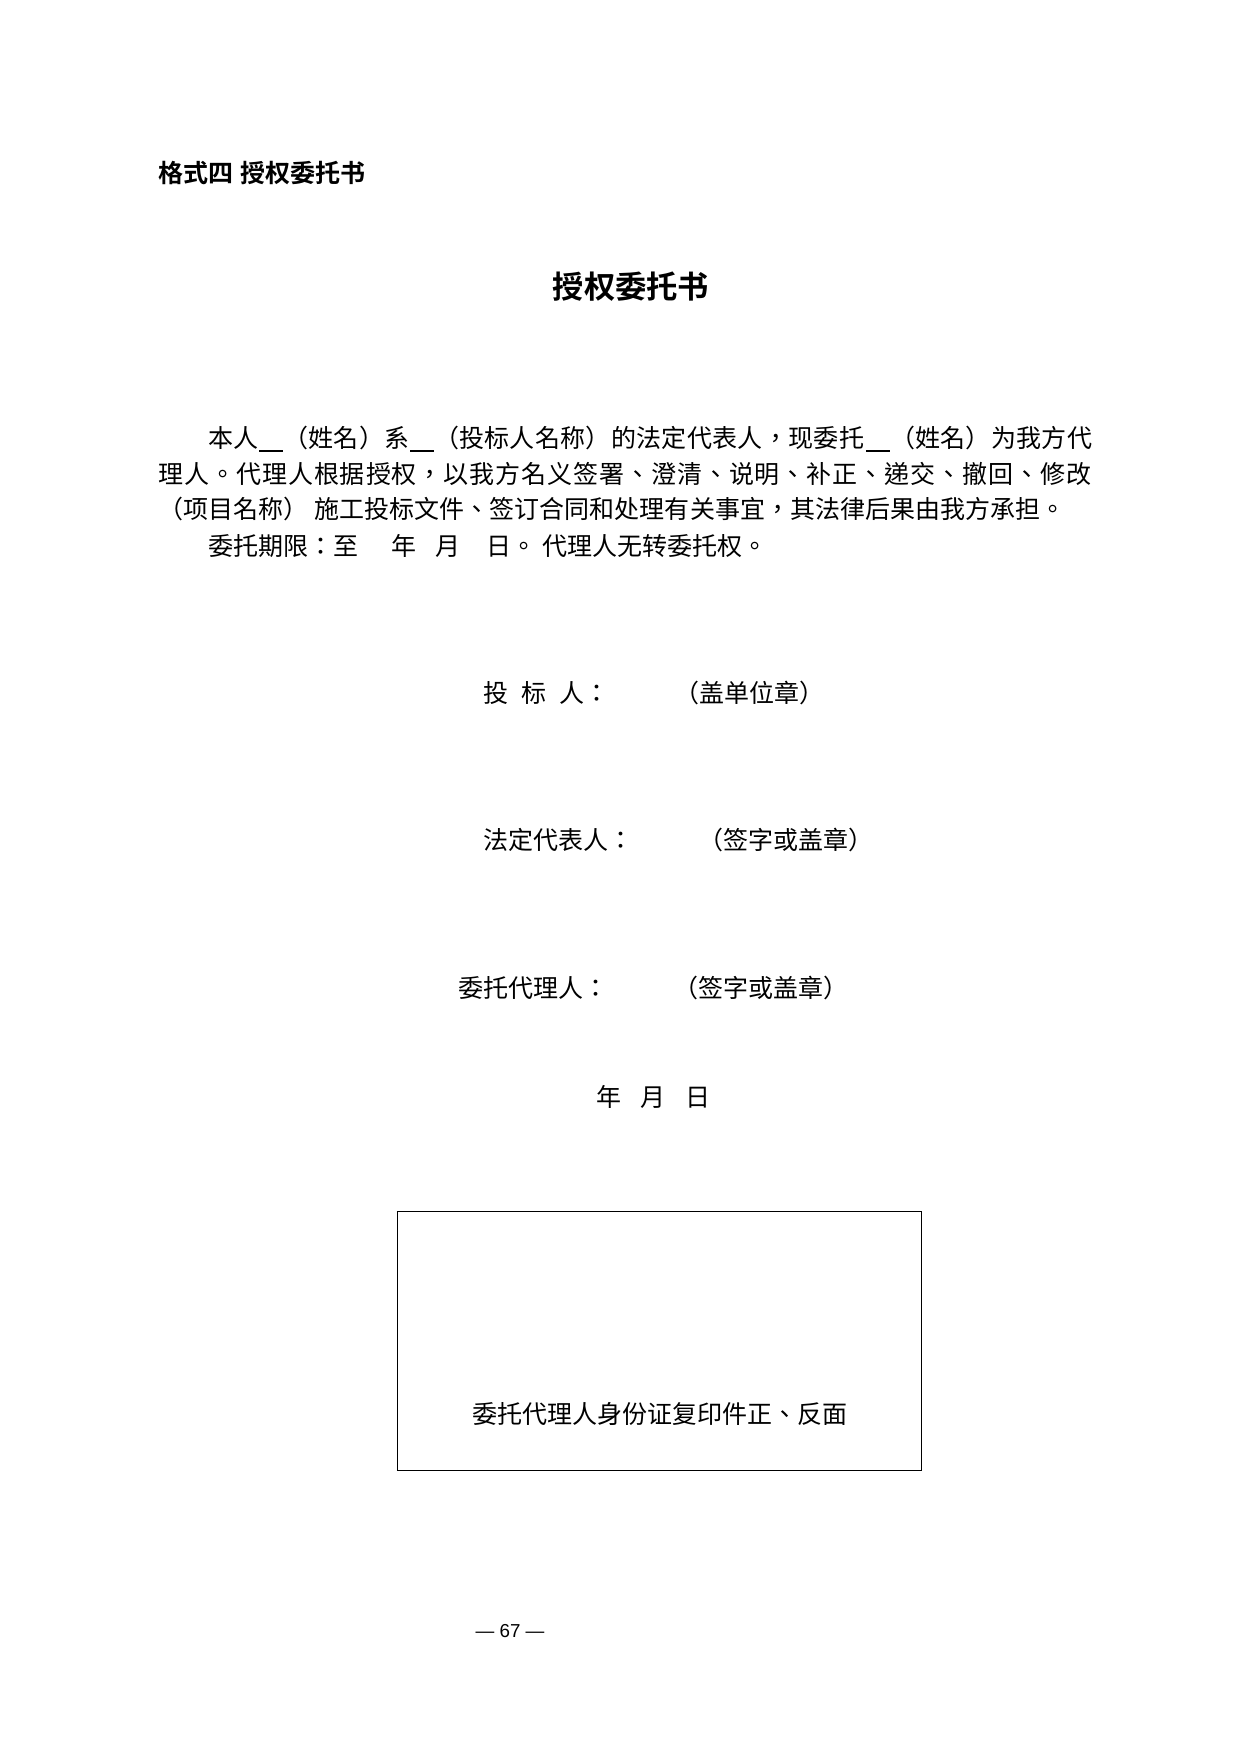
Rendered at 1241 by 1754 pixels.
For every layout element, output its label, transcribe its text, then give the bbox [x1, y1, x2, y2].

text 本人 （姓名）系 （投标人名称）的法定代表人，现委托 （姓名）为我方代理人。代理人根据授权，以我方名义签署、澄清、说明、补正、递交、撤回、修改 （项目名称） 施工投标文件、签订合同和处理有关事宜，其法律后果由我方承担。 [158, 421, 1093, 525]
text 格式四 授权委托书 [158, 156, 1093, 190]
text 年 月 日 [596, 1080, 1093, 1114]
text 委托代理人： （签字或盖章） [458, 970, 1093, 1004]
text 授权委托书 [553, 265, 1093, 308]
table_header 委托代理人身份证复印件正、反面 [398, 1212, 921, 1470]
text 投 标 人： （盖单位章） [483, 676, 1093, 710]
text 法定代表人： （签字或盖章） [483, 823, 1093, 857]
text 委托期限：至 年 月 日。 代理人无转委托权。 [208, 529, 1041, 563]
